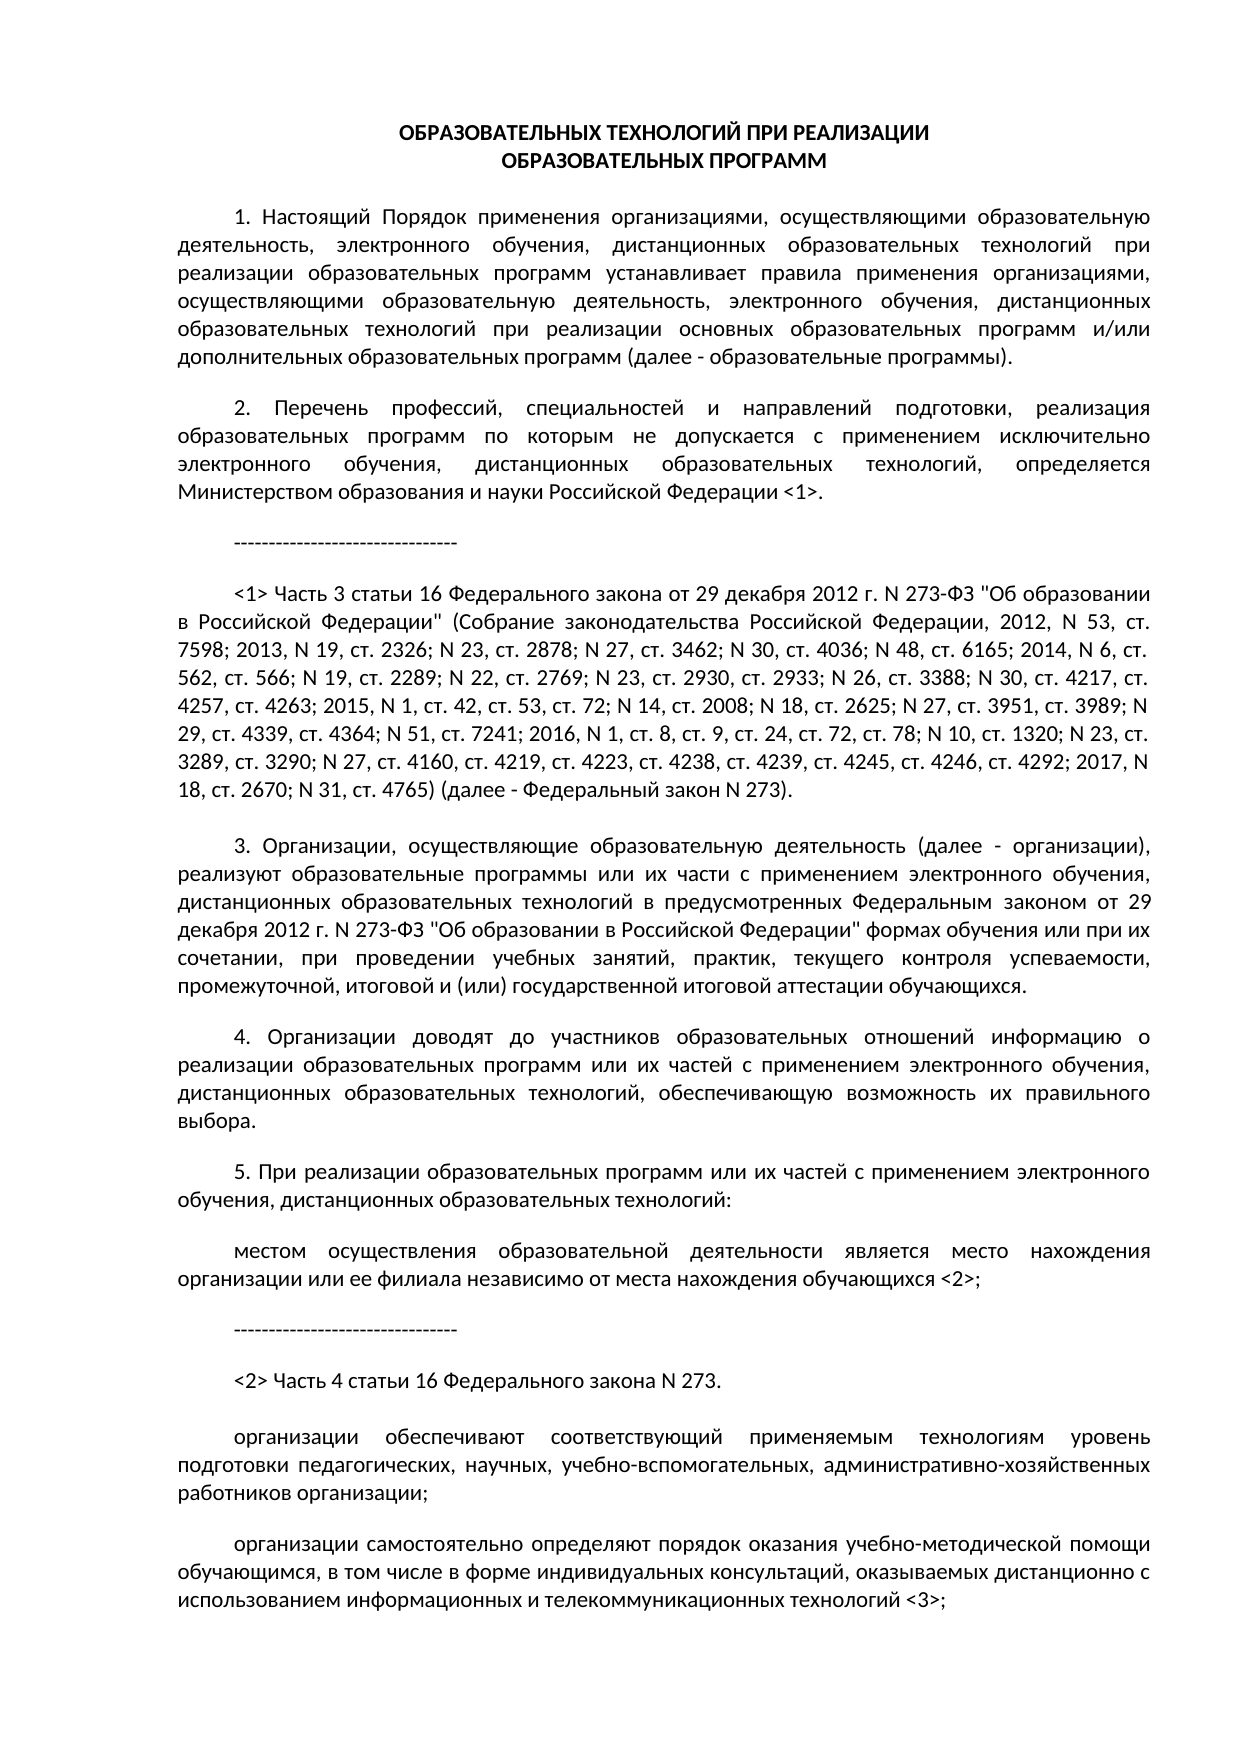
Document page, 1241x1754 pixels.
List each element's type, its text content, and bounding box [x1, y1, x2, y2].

text <1> Часть 3 статьи 16 Федерального закона от 29 декабря 2012 г. N 273-ФЗ "Об образовании в Российской Федерации" (Собрание законодательства Российской Федерации, 2012, N 53, ст. 7598; 2013, N 19, ст. 2326; N 23, ст. 2878; N 27, ст. 3462; N 30, ст. 4036; N 48, ст. 6165; 2014, N 6, ст. 562, ст. 566; N 19, ст. 2289; N 22, ст. 2769; N 23, ст. 2930, ст. 2933; N 26, ст. 3388; N 30, ст. 4217, ст. 4257, ст. 4263; 2015, N 1, ст. 42, ст. 53, ст. 72; N 14, ст. 2008; N 18, ст. 2625; N 27, ст. 3951, ст. 3989; N 29, ст. 4339, ст. 4364; N 51, ст. 7241; 2016, N 1, ст. 8, ст. 9, ст. 24, ст. 72, ст. 78; N 10, ст. 1320; N 23, ст. 3289, ст. 3290; N 27, ст. 4160, ст. 4219, ст. 4223, ст. 4238, ст. 4239, ст. 4245, ст. 4246, ст. 4292; 2017, N 18, ст. 2670; N 31, ст. 4765) (далее - Федеральный закон N 273). [177, 579, 1152, 803]
text -------------------------------- [177, 528, 1152, 556]
title ОБРАЗОВАТЕЛЬНЫХ ПРОГРАММ [177, 146, 1152, 174]
text организации самостоятельно определяют порядок оказания учебно-методической помощи обучающимся, в том числе в форме индивидуальных консультаций, оказываемых дистанционно с использованием информационных и телекоммуникационных технологий <3>; [177, 1529, 1152, 1613]
text организации обеспечивают соответствующий применяемым технологиям уровень подготовки педагогических, научных, учебно-вспомогательных, административно-хозяйственных работников организации; [177, 1422, 1152, 1506]
text 3. Организации, осуществляющие образовательную деятельность (далее - организации), реализуют образовательные программы или их части с применением электронного обучения, дистанционных образовательных технологий в предусмотренных Федеральным законом от 29 декабря 2012 г. N 273-ФЗ "Об образовании в Российской Федерации" формах обучения или при их сочетании, при проведении учебных занятий, практик, текущего контроля успеваемости, промежуточной, итоговой и (или) государственной итоговой аттестации обучающихся. [177, 831, 1152, 999]
text -------------------------------- [177, 1315, 1152, 1343]
text 1. Настоящий Порядок применения организациями, осуществляющими образовательную деятельность, электронного обучения, дистанционных образовательных технологий при реализации образовательных программ устанавливает правила применения организациями, осуществляющими образовательную деятельность, электронного обучения, дистанционных образовательных технологий при реализации основных образовательных программ и/или дополнительных образовательных программ (далее - образовательные программы). [177, 202, 1152, 370]
text 4. Организации доводят до участников образовательных отношений информацию о реализации образовательных программ или их частей с применением электронного обучения, дистанционных образовательных технологий, обеспечивающую возможность их правильного выбора. [177, 1022, 1152, 1134]
text 5. При реализации образовательных программ или их частей с применением электронного обучения, дистанционных образовательных технологий: [177, 1157, 1152, 1213]
text 2. Перечень профессий, специальностей и направлений подготовки, реализация образовательных программ по которым не допускается с применением исключительно электронного обучения, дистанционных образовательных технологий, определяется Министерством образования и науки Российской Федерации <1>. [177, 393, 1152, 505]
title ОБРАЗОВАТЕЛЬНЫХ ТЕХНОЛОГИЙ ПРИ РЕАЛИЗАЦИИ [177, 118, 1152, 146]
text <2> Часть 4 статьи 16 Федерального закона N 273. [177, 1366, 1152, 1394]
text местом осуществления образовательной деятельности является место нахождения организации или ее филиала независимо от места нахождения обучающихся <2>; [177, 1236, 1152, 1292]
